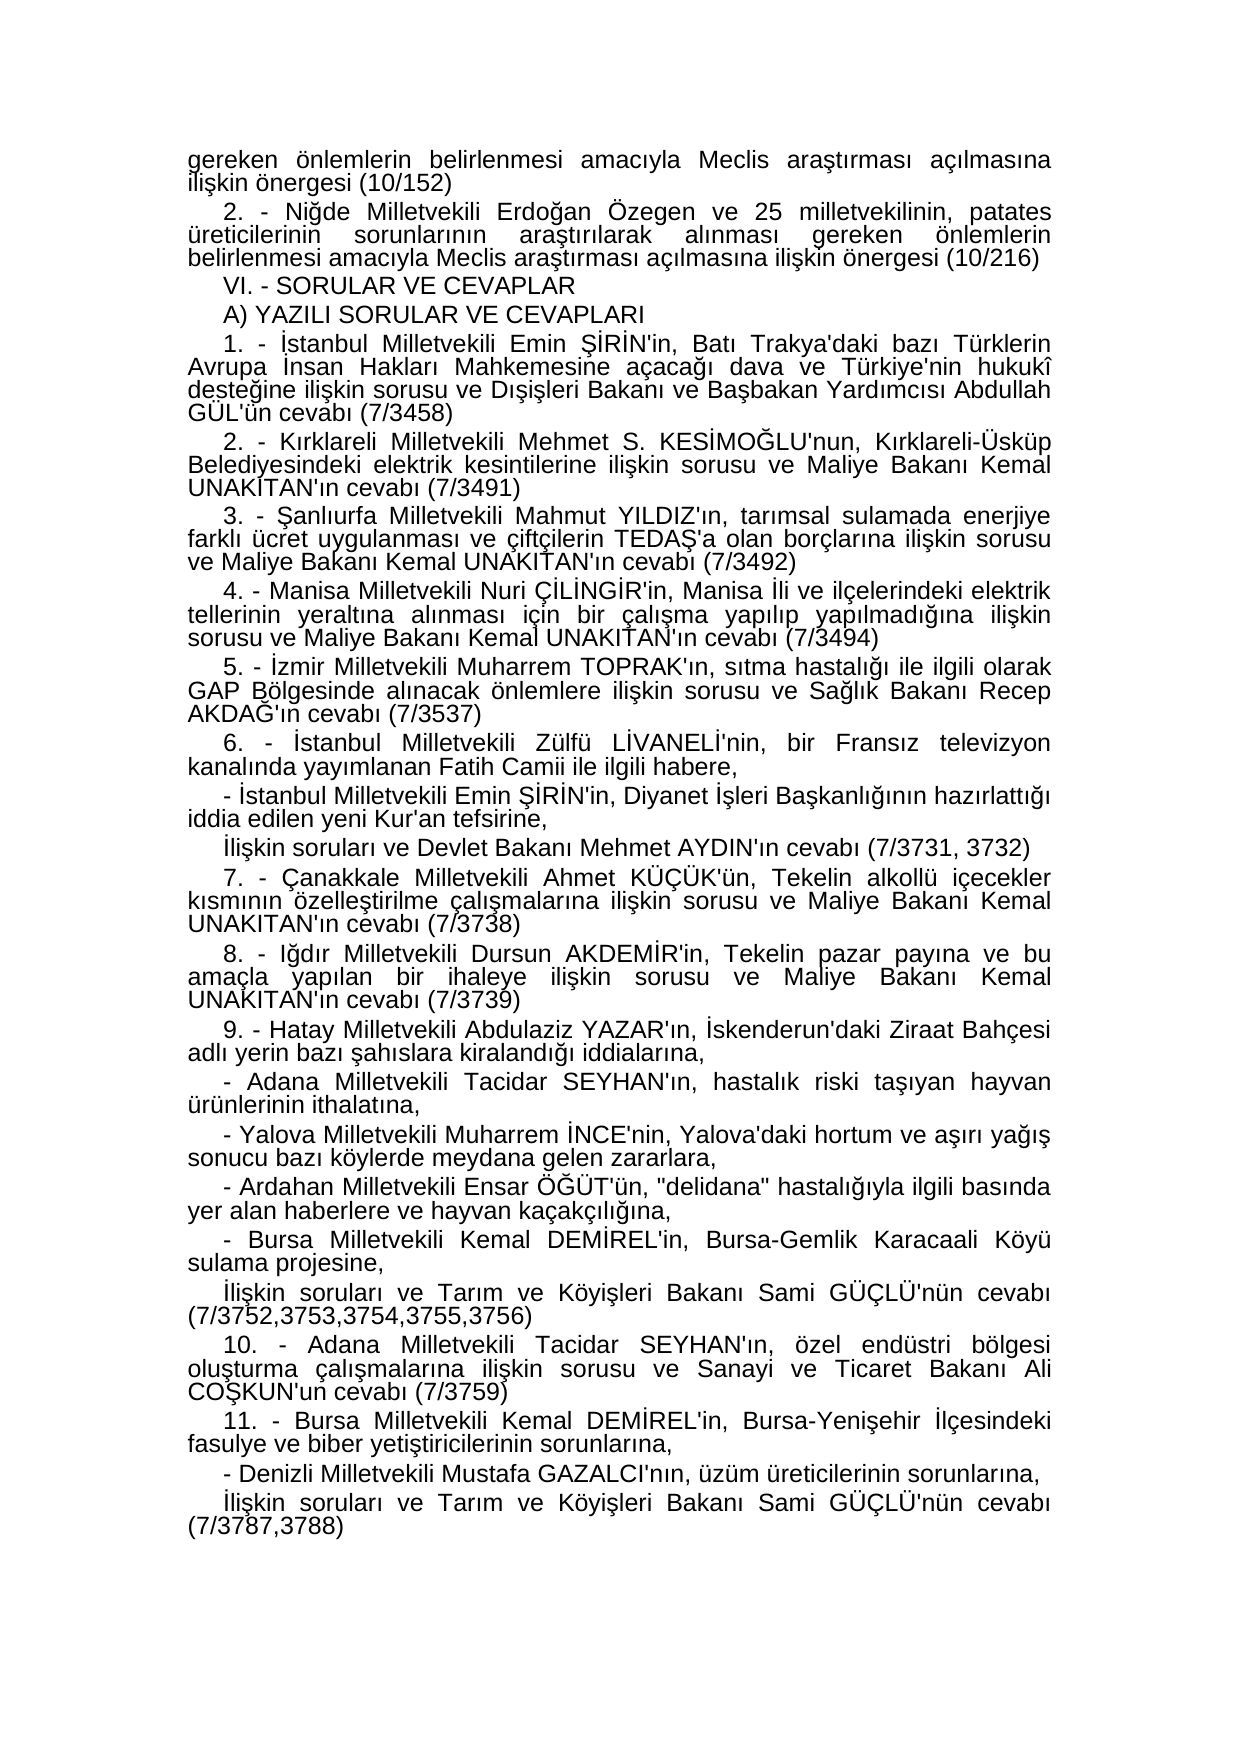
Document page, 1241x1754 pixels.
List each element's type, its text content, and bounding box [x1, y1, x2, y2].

text 11. - Bursa Milletvekili Kemal DEMİREL'in, Bursa-Yenişehir İlçesindeki fasulye ve biber yetiştiricilerinin sorunlarına, [187, 1411, 1053, 1458]
text 6. - İstanbul Milletvekili Zülfü LİVANELİ'nin, bir Fransız televizyon kanalında yayımlanan Fatih Camii ile ilgili habere, [187, 733, 1053, 780]
text - Ardahan Milletvekili Ensar ÖĞÜT'ün, "delidana" hastalığıyla ilgili basında yer alan haberlere ve hayvan kaçakçılığına, [187, 1177, 1053, 1224]
text - Adana Milletvekili Tacidar SEYHAN'ın, hastalık riski taşıyan hayvan ürünlerinin ithalatına, [187, 1072, 1053, 1119]
text 1. - İstanbul Milletvekili Emin ŞİRİN'in, Batı Trakya'daki bazı Türklerin Avrupa İnsan Hakları Mahkemesine açacağı dava ve Türkiye'nin hukukî desteğine ilişkin sorusu ve Dışişleri Bakanı ve Başbakan Yardımcısı Abdullah GÜL'ün cevabı (7/3458) [187, 334, 1053, 426]
text İlişkin soruları ve Tarım ve Köyişleri Bakanı Sami GÜÇLÜ'nün cevabı (7/3787,3788) [187, 1493, 1053, 1539]
text 9. - Hatay Milletvekili Abdulaziz YAZAR'ın, İskenderun'daki Ziraat Bahçesi adlı yerin bazı şahıslara kiralandığı iddialarına, [187, 1019, 1053, 1066]
text VI. - SORULAR VE CEVAPLAR [187, 276, 1053, 299]
text 4. - Manisa Milletvekili Nuri ÇİLİNGİR'in, Manisa İli ve ilçelerindeki elektrik tellerinin yeraltına alınması için bir çalışma yapılıp yapılmadığına ilişkin sorusu ve Maliye Bakanı Kemal UNAKITAN'ın cevabı (7/3494) [187, 581, 1053, 651]
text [187, 150, 1053, 196]
text 2. - Niğde Milletvekili Erdoğan Özegen ve 25 milletvekilinin, patates üreticilerinin sorunlarının araştırılarak alınması gereken önlemlerin belirlenmesi amacıyla Meclis araştırması açılmasına ilişkin önergesi (10/216) [187, 202, 1053, 271]
text İlişkin soruları ve Tarım ve Köyişleri Bakanı Sami GÜÇLÜ'nün cevabı (7/3752,3753,3754,3755,3756) [187, 1282, 1053, 1329]
text - Bursa Milletvekili Kemal DEMİREL'in, Bursa-Gemlik Karacaali Köyü sulama projesine, [187, 1230, 1053, 1276]
text A) YAZILI SORULAR VE CEVAPLARI [242, 305, 1053, 328]
text - İstanbul Milletvekili Emin ŞİRİN'in, Diyanet İşleri Başkanlığının hazırlattığı iddia edilen yeni Kur'an tefsirine, [187, 786, 1053, 832]
text 10. - Adana Milletvekili Tacidar SEYHAN'ın, özel endüstri bölgesi oluşturma çalışmalarına ilişkin sorusu ve Sanayi ve Ticaret Bakanı Ali COŞKUN'un cevabı (7/3759) [187, 1335, 1053, 1405]
text - Denizli Milletvekili Mustafa GAZALCI'nın, üzüm üreticilerinin sorunlarına, [187, 1463, 1053, 1487]
text - Yalova Milletvekili Muharrem İNCE'nin, Yalova'daki hortum ve aşırı yağış sonucu bazı köylerde meydana gelen zararlara, [187, 1124, 1053, 1171]
text İlişkin soruları ve Devlet Bakanı Mehmet AYDIN'ın cevabı (7/3731, 3732) [187, 838, 1053, 862]
text 8. - Iğdır Milletvekili Dursun AKDEMİR'in, Tekelin pazar payına ve bu amaçla yapılan bir ihaleye ilişkin sorusu ve Maliye Bakanı Kemal UNAKITAN'ın cevabı (7/3739) [187, 943, 1053, 1013]
text 5. - İzmir Milletvekili Muharrem TOPRAK'ın, sıtma hastalığı ile ilgili olarak GAP Bölgesinde alınacak önlemlere ilişkin sorusu ve Sağlık Bakanı Recep AKDAĞ'ın cevabı (7/3537) [187, 657, 1053, 727]
text 7. - Çanakkale Milletvekili Ahmet KÜÇÜK'ün, Tekelin alkollü içecekler kısmının özelleştirilme çalışmalarına ilişkin sorusu ve Maliye Bakanı Kemal UNAKITAN'ın cevabı (7/3738) [187, 867, 1053, 937]
text 3. - Şanlıurfa Milletvekili Mahmut YILDIZ'ın, tarımsal sulamada enerjiye farklı ücret uygulanması ve çiftçilerin TEDAŞ'a olan borçlarına ilişkin sorusu ve Maliye Bakanı Kemal UNAKITAN'ın cevabı (7/3492) [187, 506, 1053, 575]
text 2. - Kırklareli Milletvekili Mehmet S. KESİMOĞLU'nun, Kırklareli-Üsküp Belediyesindeki elektrik kesintilerine ilişkin sorusu ve Maliye Bakanı Kemal UNAKITAN'ın cevabı (7/3491) [187, 432, 1053, 501]
